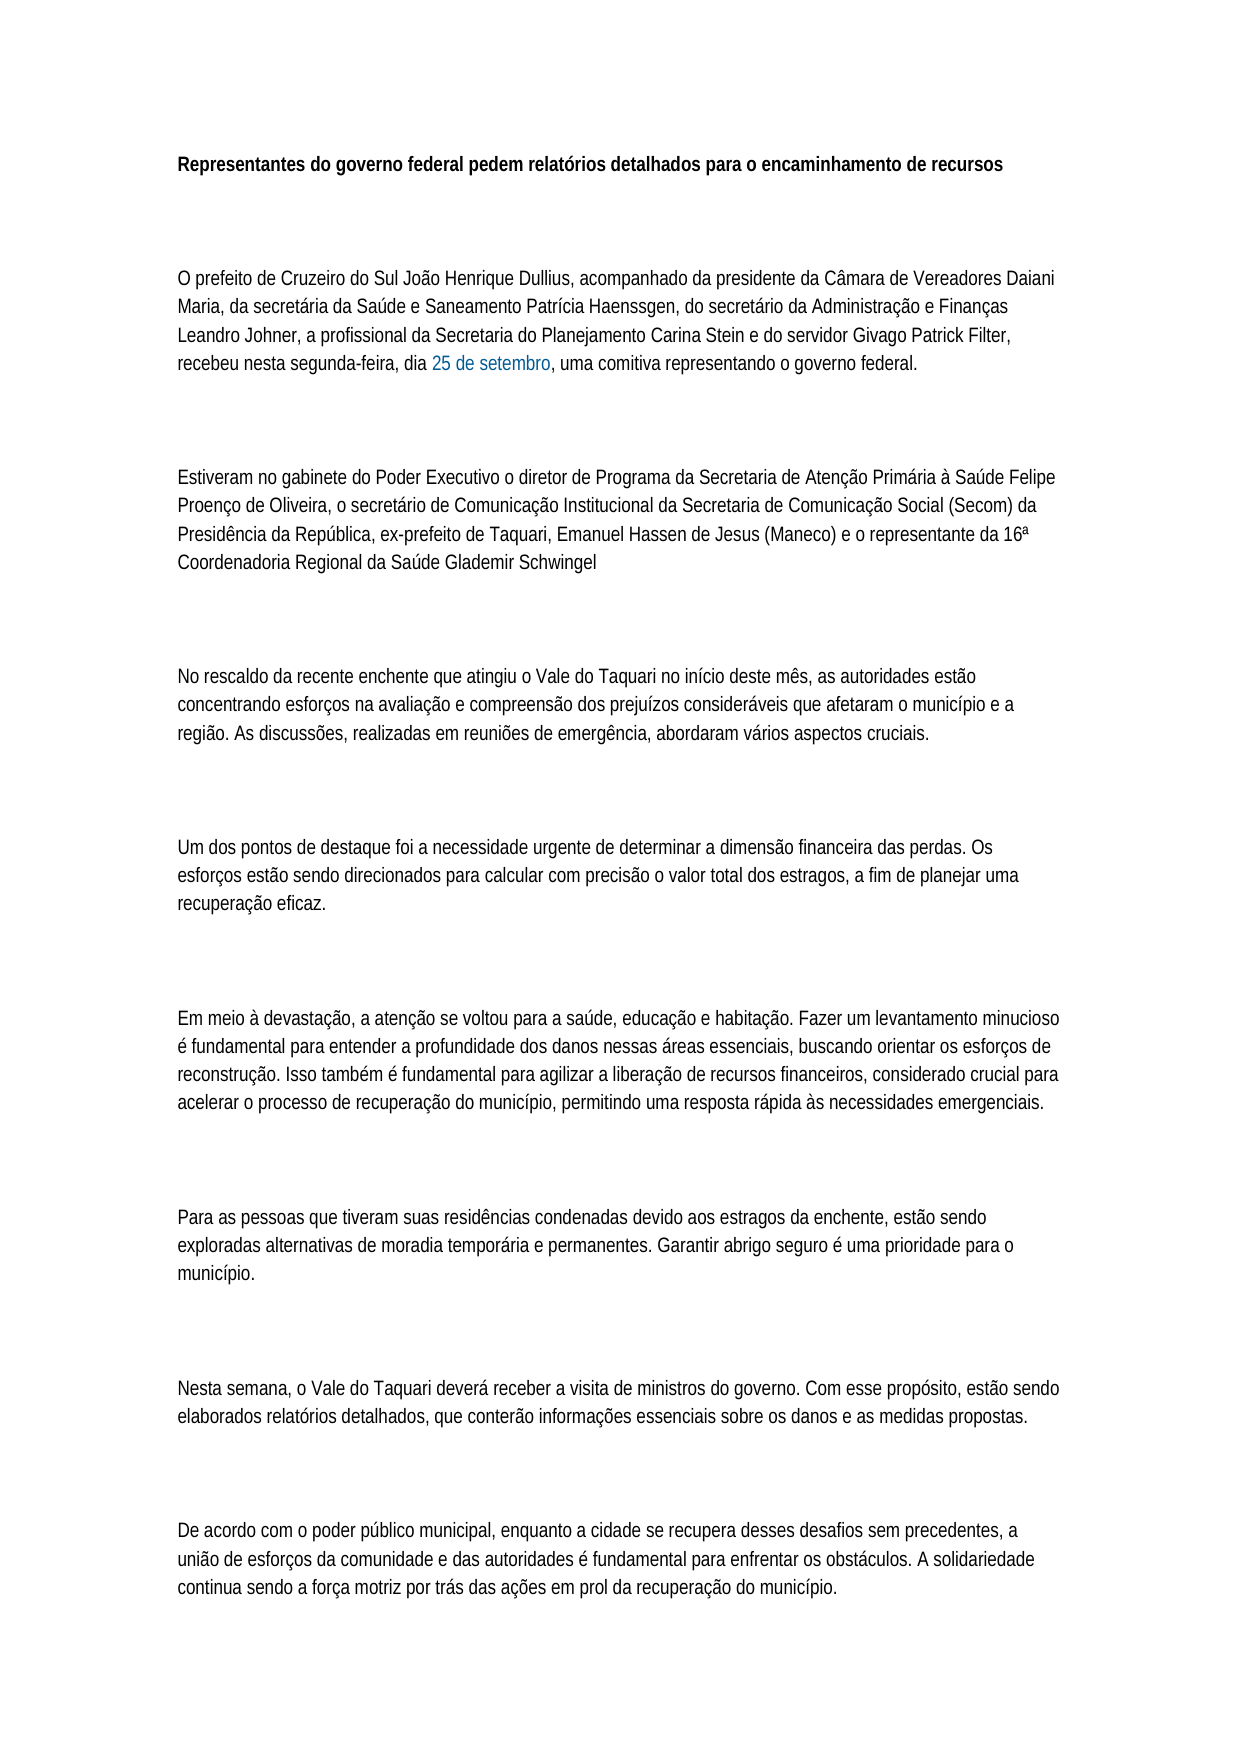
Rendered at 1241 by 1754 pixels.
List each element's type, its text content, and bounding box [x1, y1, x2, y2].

text Representantes do governo federal pedem relatórios detalhados para o encaminhamento de recursos [177, 148, 1063, 176]
text Estiveram no gabinete do Poder Executivo o diretor de Programa da Secretaria de Atenção Primária à Saúde Felipe Proenço de Oliveira, o secretário de Comunicação Institucional da Secretaria de Comunicação Social (Secom) da Presidência da República, ex-prefeito de Taquari, Emanuel Hassen de Jesus (Maneco) e o representante da 16ª Coordenadoria Regional da Saúde Glademir Schwingel [177, 461, 1063, 574]
text De acordo com o poder público municipal, enquanto a cidade se recupera desses desafios sem precedentes, a união de esforços da comunidade e das autoridades é fundamental para enfrentar os obstáculos. A solidariedade continua sendo a força motriz por trás das ações em prol da recuperação do município. [177, 1514, 1063, 1599]
text No rescaldo da recente enchente que atingiu o Vale do Taquari no início deste mês, as autoridades estão concentrando esforços na avaliação e compreensão dos prejuízos consideráveis que afetaram o município e a região. As discussões, realizadas em reuniões de emergência, abordaram vários aspectos cruciais. [177, 660, 1063, 744]
text O prefeito de Cruzeiro do Sul João Henrique Dullius, acompanhado da presidente da Câmara de Vereadores Daiani Maria, da secretária da Saúde e Saneamento Patrícia Haenssgen, do secretário da Administração e Finanças Leandro Johner, a profissional da Secretaria do Planejamento Carina Stein e do servidor Givago Patrick Filter, recebeu nesta segunda-feira, dia 25 de setembro, uma comitiva representando o governo federal. [177, 262, 1063, 375]
text Em meio à devastação, a atenção se voltou para a saúde, educação e habitação. Fazer um levantamento minucioso é fundamental para entender a profundidade dos danos nessas áreas essenciais, buscando orientar os esforços de reconstrução. Isso também é fundamental para agilizar a liberação de recursos financeiros, considerado crucial para acelerar o processo de recuperação do município, permitindo uma resposta rápida às necessidades emergenciais. [177, 1002, 1063, 1114]
text Um dos pontos de destaque foi a necessidade urgente de determinar a dimensão financeira das perdas. Os esforços estão sendo direcionados para calcular com precisão o valor total dos estragos, a fim de planejar uma recuperação eficaz. [177, 831, 1063, 915]
text Nesta semana, o Vale do Taquari deverá receber a visita de ministros do governo. Com esse propósito, estão sendo elaborados relatórios detalhados, que conterão informações essenciais sobre os danos e as medidas propostas. [177, 1372, 1063, 1428]
text Para as pessoas que tiveram suas residências condenadas devido aos estragos da enchente, estão sendo exploradas alternativas de moradia temporária e permanentes. Garantir abrigo seguro é uma prioridade para o município. [177, 1201, 1063, 1285]
